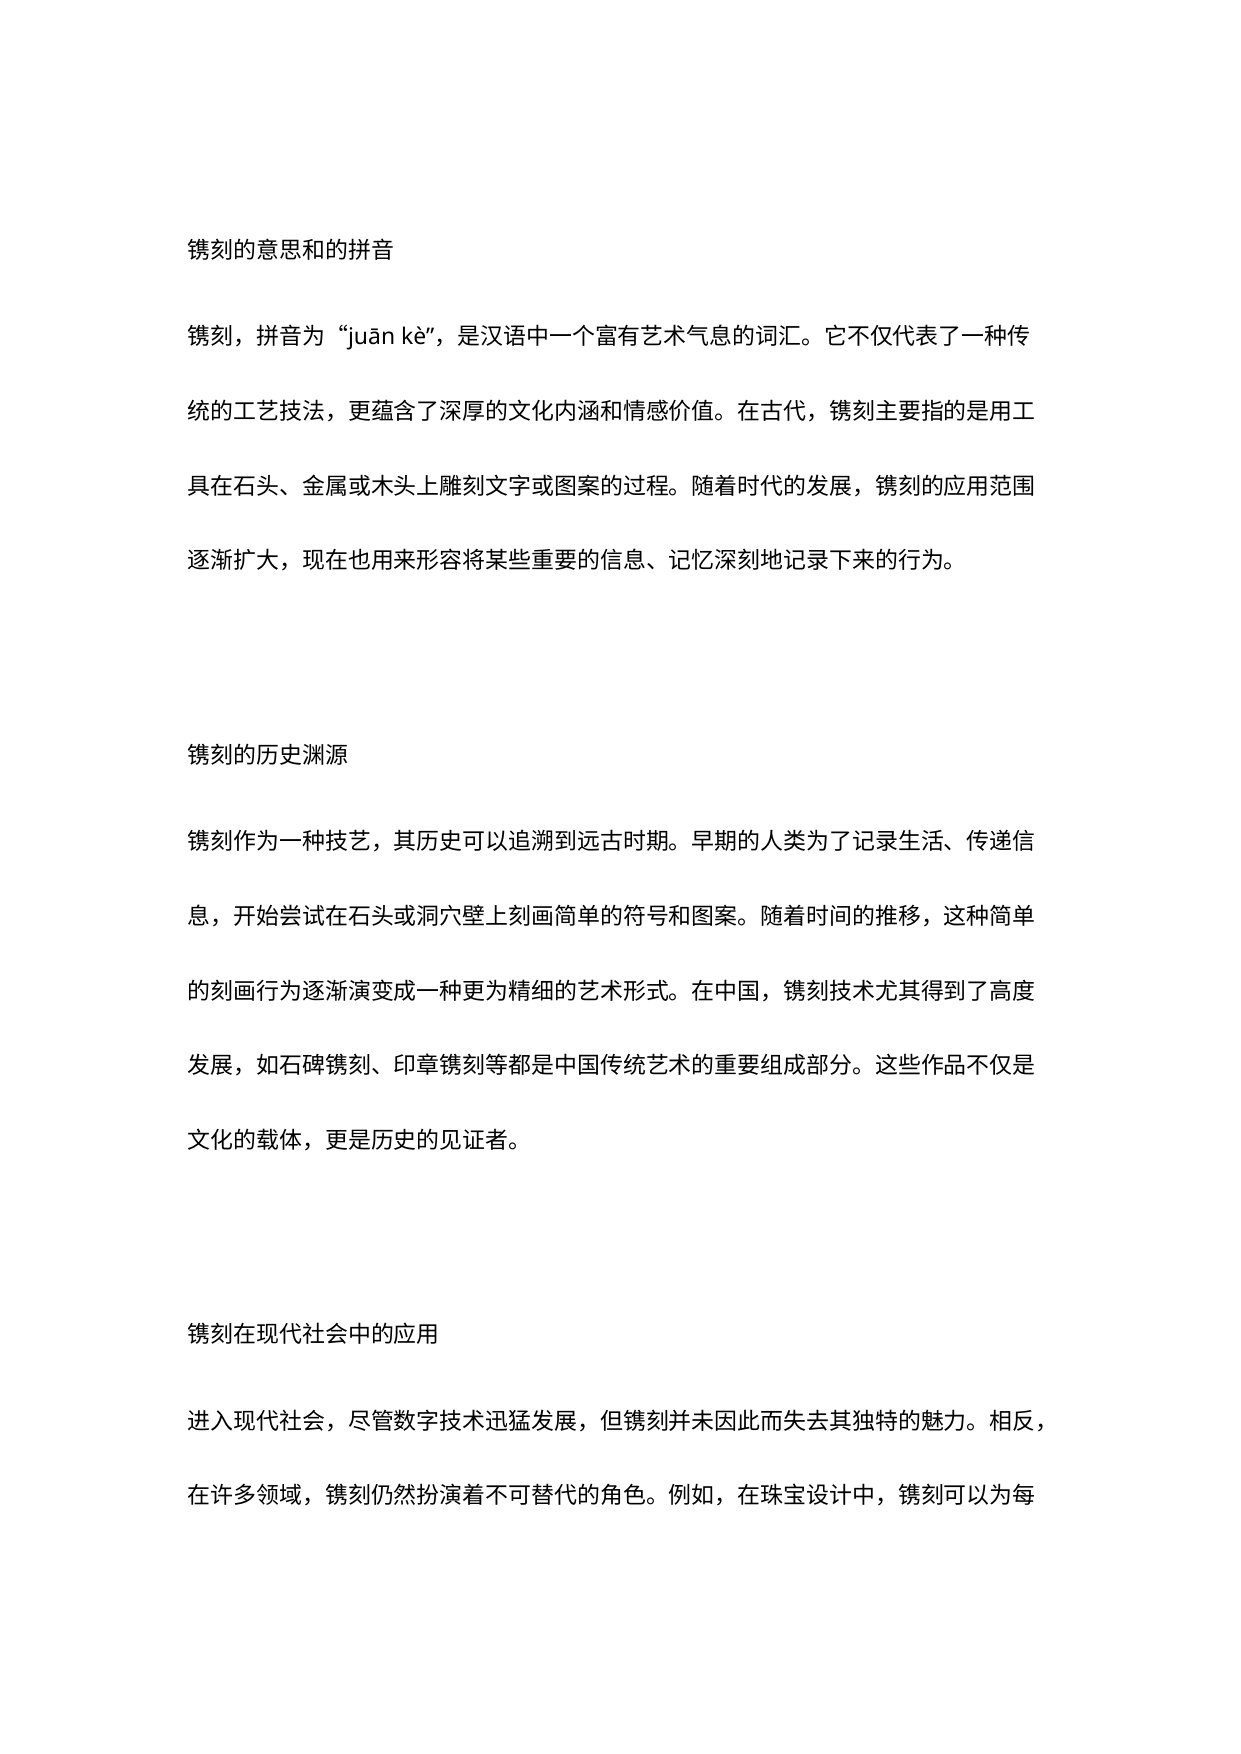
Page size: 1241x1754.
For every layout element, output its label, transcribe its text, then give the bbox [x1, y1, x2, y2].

text 镌刻的意思和的拼音 [187, 216, 1053, 281]
text 镌刻，拼音为“juān kè”，是汉语中一个富有艺术气息的词汇。它不仅代表了一种传统的工艺技法，更蕴含了深厚的文化内涵和情感价值。在古代，镌刻主要指的是用工具在石头、金属或木头上雕刻文字或图案的过程。随着时代的发展，镌刻的应用范围逐渐扩大，现在也用来形容将某些重要的信息、记忆深刻地记录下来的行为。 [187, 302, 1053, 591]
text 镌刻在现代社会中的应用 [187, 1300, 1053, 1365]
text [187, 1387, 1053, 1527]
text 镌刻的历史渊源 [187, 721, 1053, 786]
text 镌刻作为一种技艺，其历史可以追溯到远古时期。早期的人类为了记录生活、传递信息，开始尝试在石头或洞穴壁上刻画简单的符号和图案。随着时间的推移，这种简单的刻画行为逐渐演变成一种更为精细的艺术形式。在中国，镌刻技术尤其得到了高度发展，如石碑镌刻、印章镌刻等都是中国传统艺术的重要组成部分。这些作品不仅是文化的载体，更是历史的见证者。 [187, 807, 1053, 1171]
